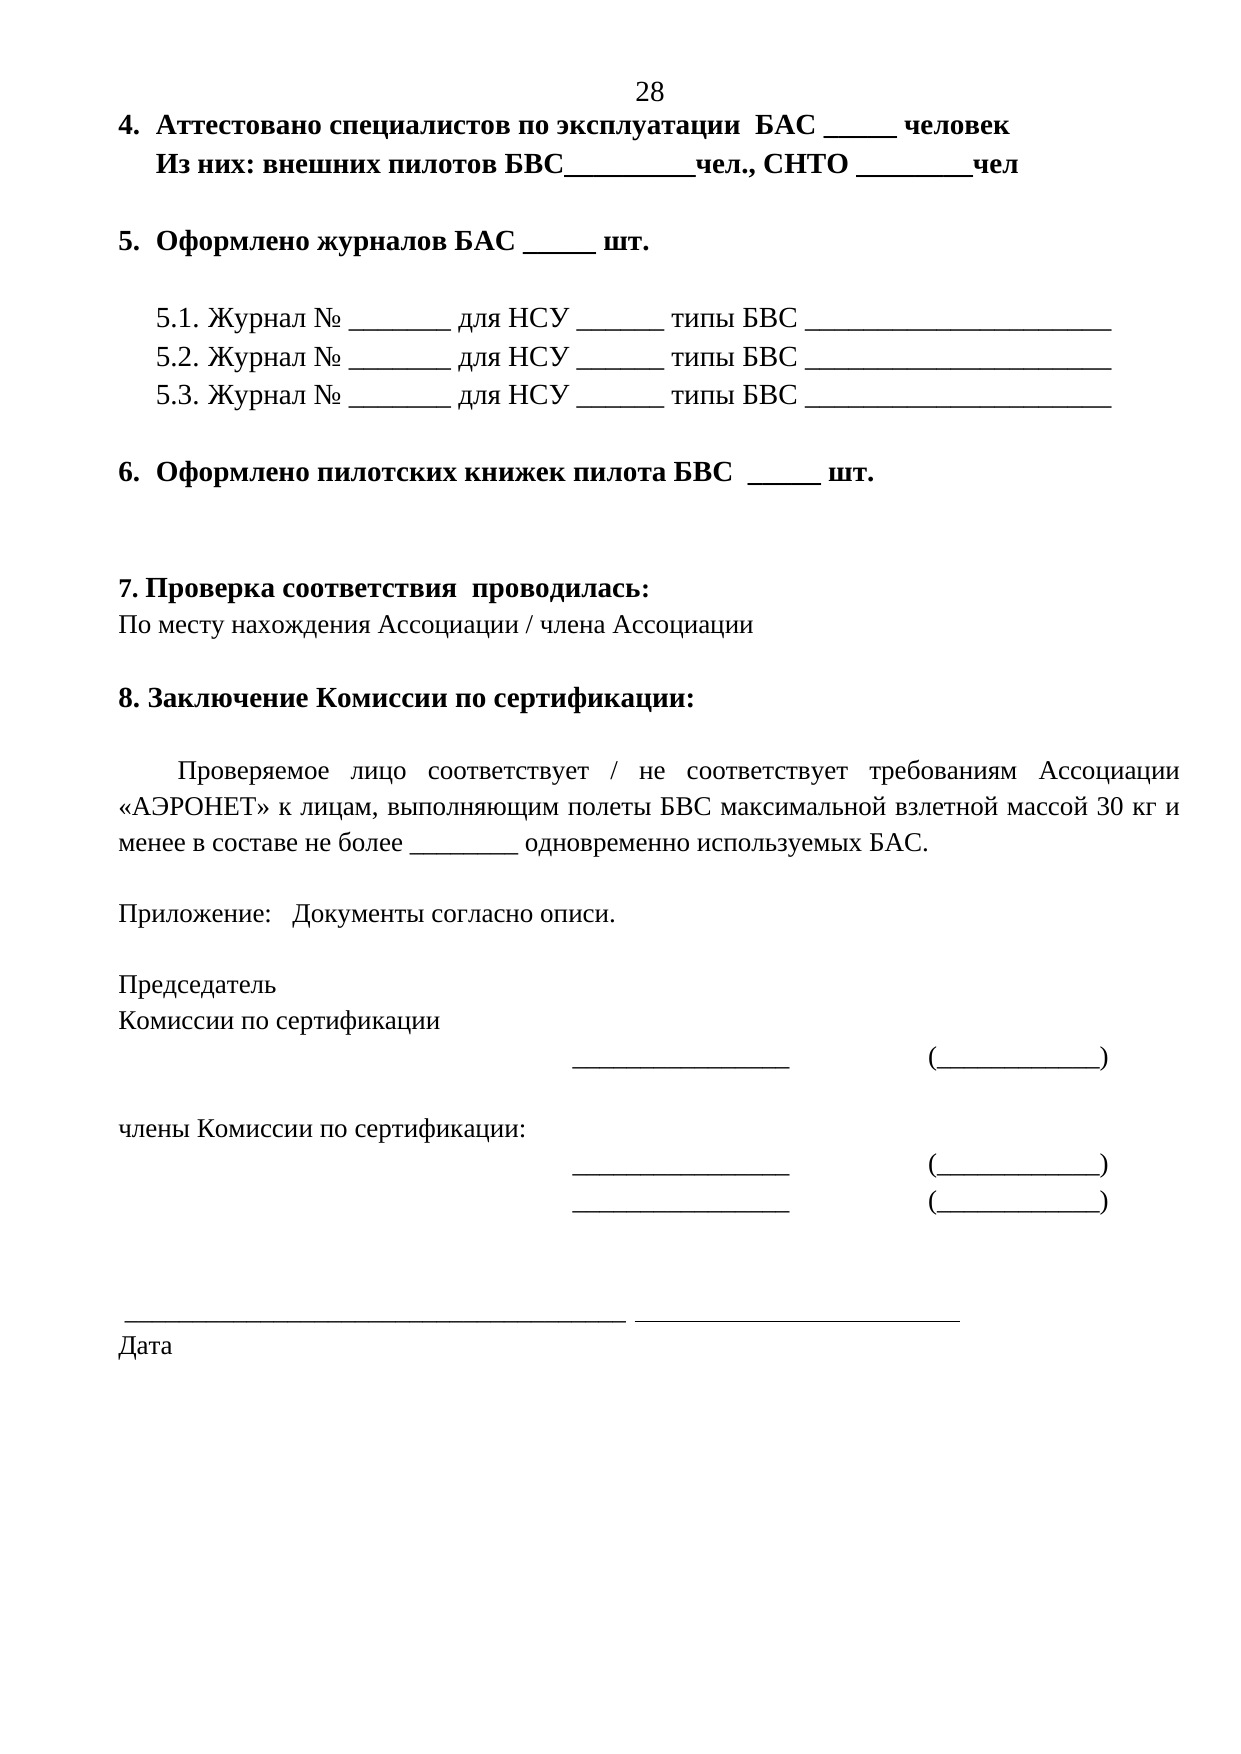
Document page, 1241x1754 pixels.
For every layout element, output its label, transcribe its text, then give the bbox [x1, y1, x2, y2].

table_header ________________ [561, 1148, 917, 1184]
list Аттестовано специалистов по эксплуатации БАС _____ человек [118, 107, 1181, 141]
table_header (____________) [917, 1148, 1163, 1184]
text _____________________________________ [118, 1294, 1181, 1325]
text Дата [118, 1329, 1181, 1361]
text Приложение: Документы согласно описи. [118, 897, 1181, 928]
table_cell ________________ [561, 1184, 917, 1220]
text По месту нахождения Ассоциации / члена Ассоциации [118, 608, 1181, 639]
list Журнал № _______ для НСУ ______ типы БВС _____________________ [156, 377, 1181, 411]
text 8. Заключение Комиссии по сертификации: [118, 680, 1063, 713]
text Председатель [118, 968, 1181, 1000]
list Журнал № _______ для НСУ ______ типы БВС _____________________ [156, 300, 1181, 334]
text Комиссии по сертификации [118, 1004, 1181, 1035]
list Журнал № _______ для НСУ ______ типы БВС _____________________ [156, 339, 1181, 372]
table_header ________________ [561, 1040, 917, 1076]
text 7. Проверка соответствия проводилась: [118, 570, 1181, 603]
text члены Комиссии по сертификации: [118, 1112, 1181, 1143]
table_header (____________) [917, 1040, 1163, 1076]
list Оформлено журналов БАС _____ шт. [118, 223, 1181, 257]
table_cell (____________) [917, 1184, 1163, 1220]
list Оформлено пилотских книжек пилота БВС _____ шт. [118, 454, 1181, 488]
text Из них: внешних пилотов БВС_________чел., СНТО ________чел [156, 146, 1181, 179]
text Проверяемое лицо соответствует / не соответствует требованиям Ассоциации «АЭРОНЕТ» к лицам, выполняющим полеты БВС максимальной взлетной массой 30 кг и менее в составе не более ________ одновременно используемых БАС. [118, 754, 1181, 857]
